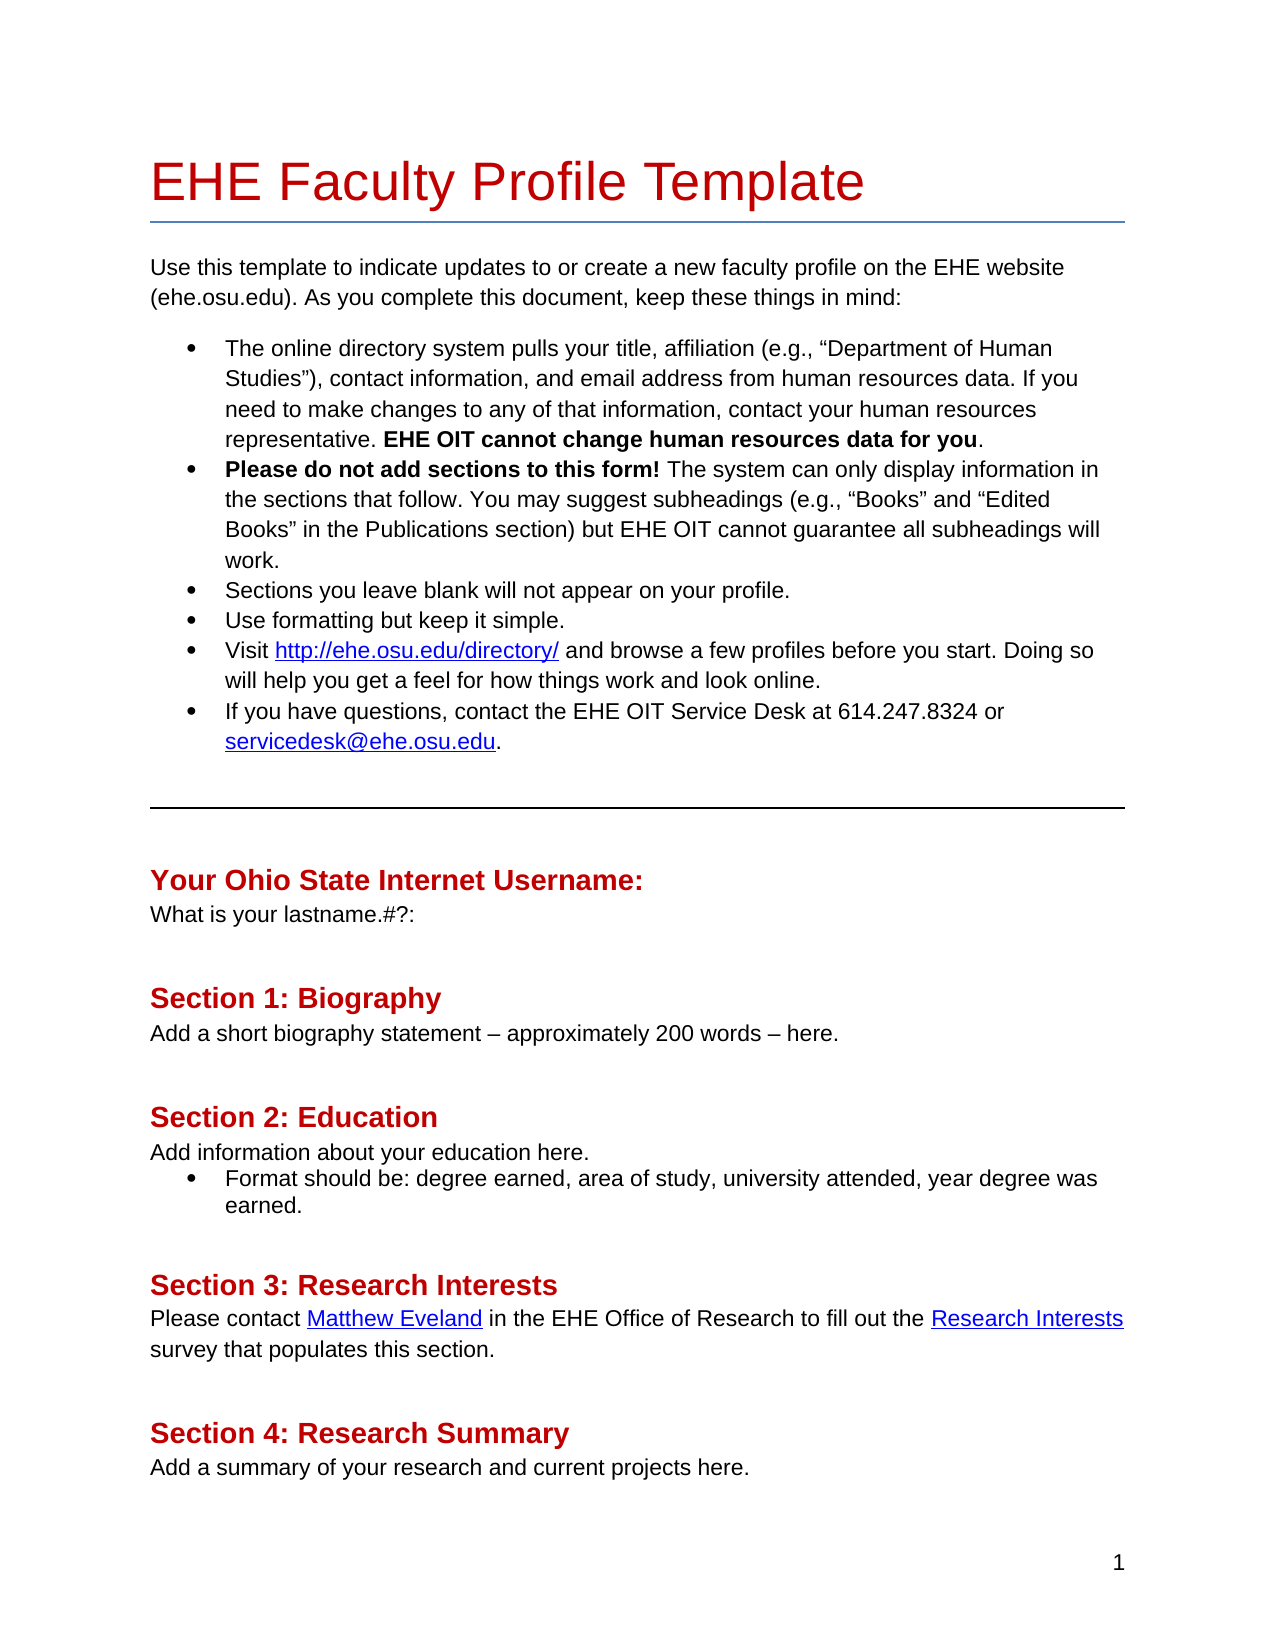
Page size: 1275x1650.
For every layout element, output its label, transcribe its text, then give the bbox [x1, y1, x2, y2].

title EHE Faculty Profile Template [150, 150, 1125, 221]
list Use formatting but keep it simple. [187, 607, 1125, 633]
subtitle Section 2: Education [150, 1100, 1125, 1134]
subtitle Section 3: Research Interests Please contact Matthew Eveland in the EHE Office of Research to fill out the Research Interests survey that populates this section. [150, 1268, 1125, 1362]
text Use this template to indicate updates to or create a new faculty profile on the EHE website (ehe.osu.edu). As you complete this document, keep these things in mind: [150, 254, 1125, 311]
subtitle Section 4: Research Summary [150, 1416, 1125, 1449]
text Add information about your education here. [150, 1139, 1125, 1165]
list Format should be: degree earned, area of study, university attended, year degree was earned. [187, 1165, 1125, 1218]
list Sections you leave blank will not appear on your profile. [187, 577, 1125, 603]
list Please do not add sections to this form! The system can only display information in the sections that follow. You may suggest subheadings (e.g., “Books” and “Edited Books” in the Publications section) but EHE OIT cannot guarantee all subheadings will work. [187, 456, 1125, 573]
subtitle Your Ohio State Internet Username: [150, 863, 1125, 896]
text Add a short biography statement – approximately 200 words – here. [150, 1020, 1125, 1046]
text What is your lastname.#?: [150, 901, 1125, 928]
text Add a summary of your research and current projects here. [150, 1454, 1125, 1481]
list Visit http://ehe.osu.edu/directory/ and browse a few profiles before you start. Doing so will help you get a feel for how things work and look online. [187, 637, 1125, 694]
subtitle Section 1: Biography [150, 982, 1125, 1015]
list The online directory system pulls your title, affiliation (e.g., “Department of Human Studies”), contact information, and email address from human resources data. If you need to make changes to any of that information, contact your human resources representative. EHE OIT cannot change human resources data for you. [187, 335, 1125, 452]
list If you have questions, contact the EHE OIT Service Desk at 614.247.8324 or servicedesk@ehe.osu.edu. [187, 698, 1125, 754]
